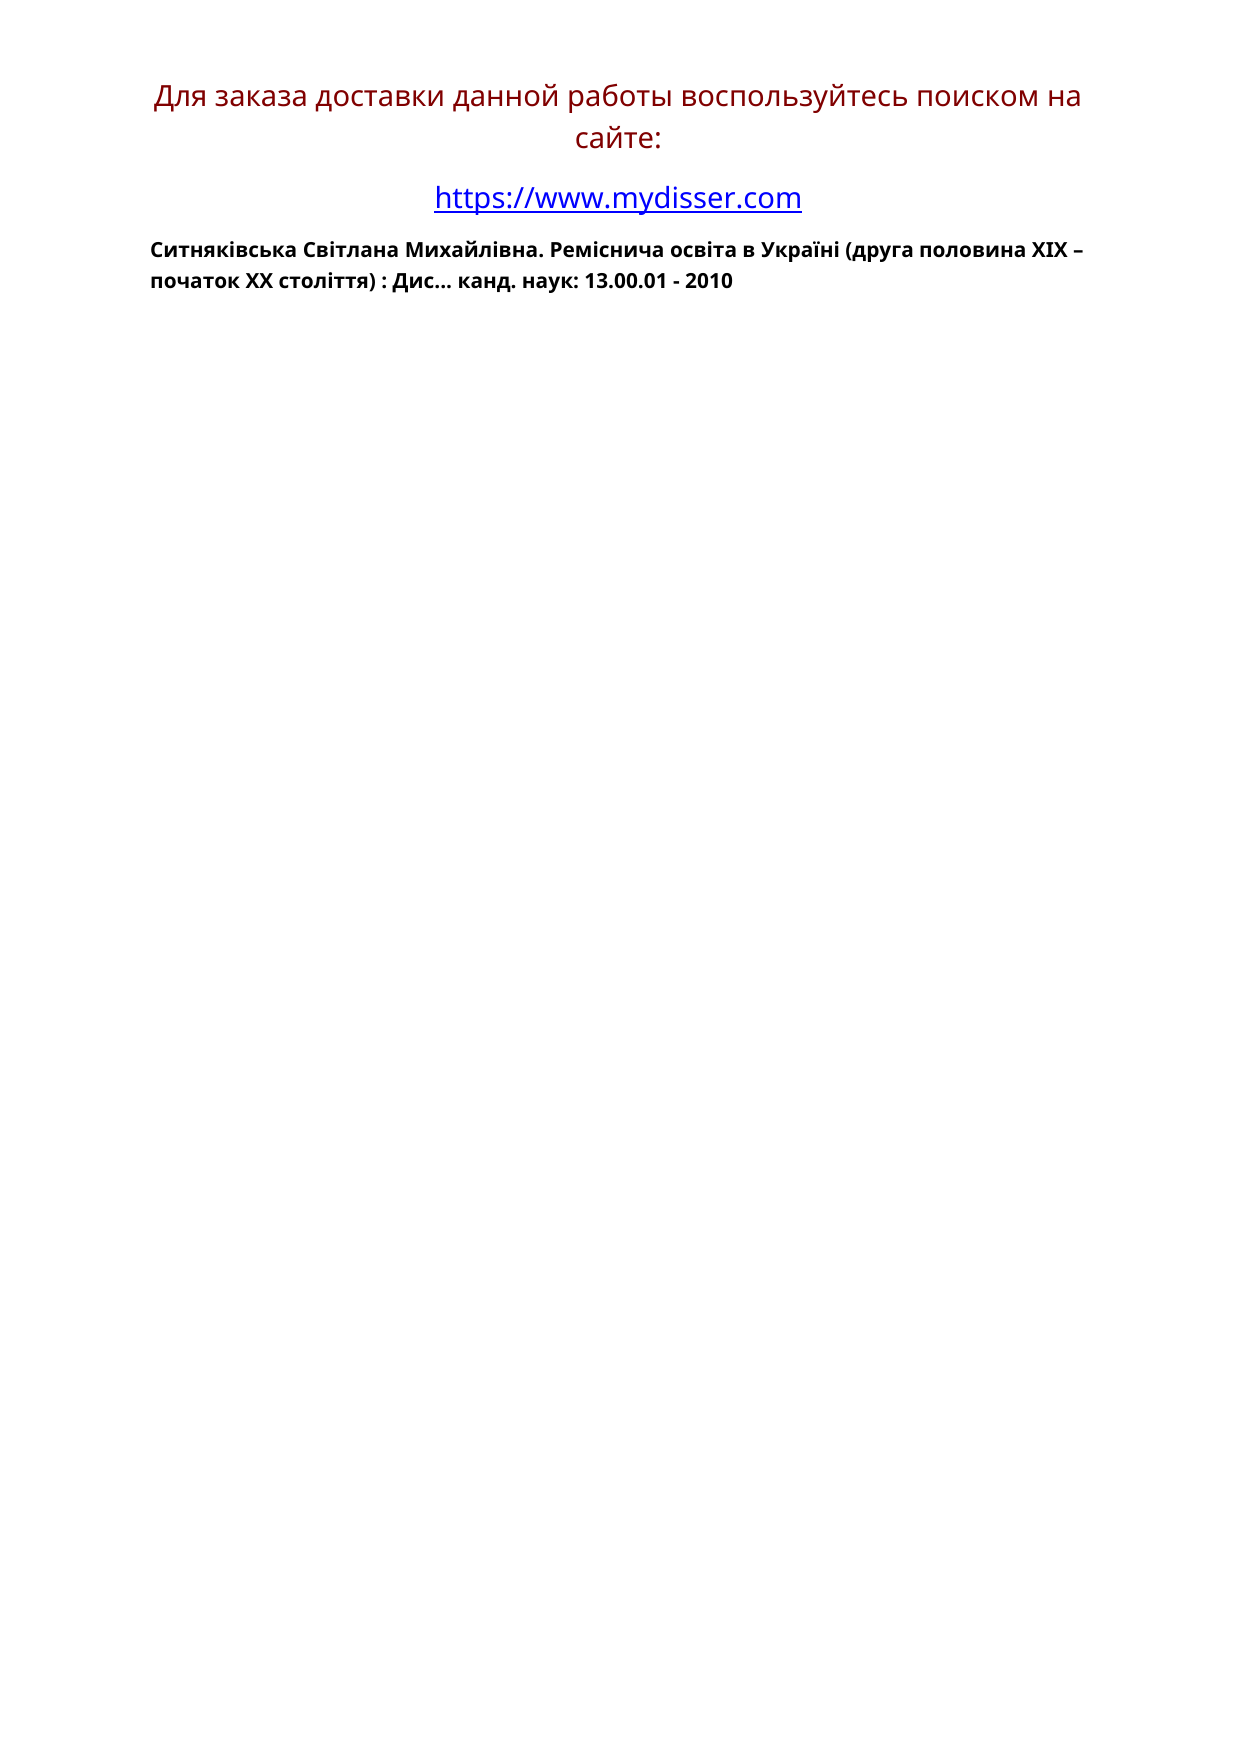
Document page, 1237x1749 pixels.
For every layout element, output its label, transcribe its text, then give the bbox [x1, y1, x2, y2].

text Ситняківська Світлана Михайлівна. Реміснича освіта в Україні (друга половина ХІХ – початок ХХ століття) : Дис... канд. наук: 13.00.01 - 2010 [150, 236, 1086, 294]
